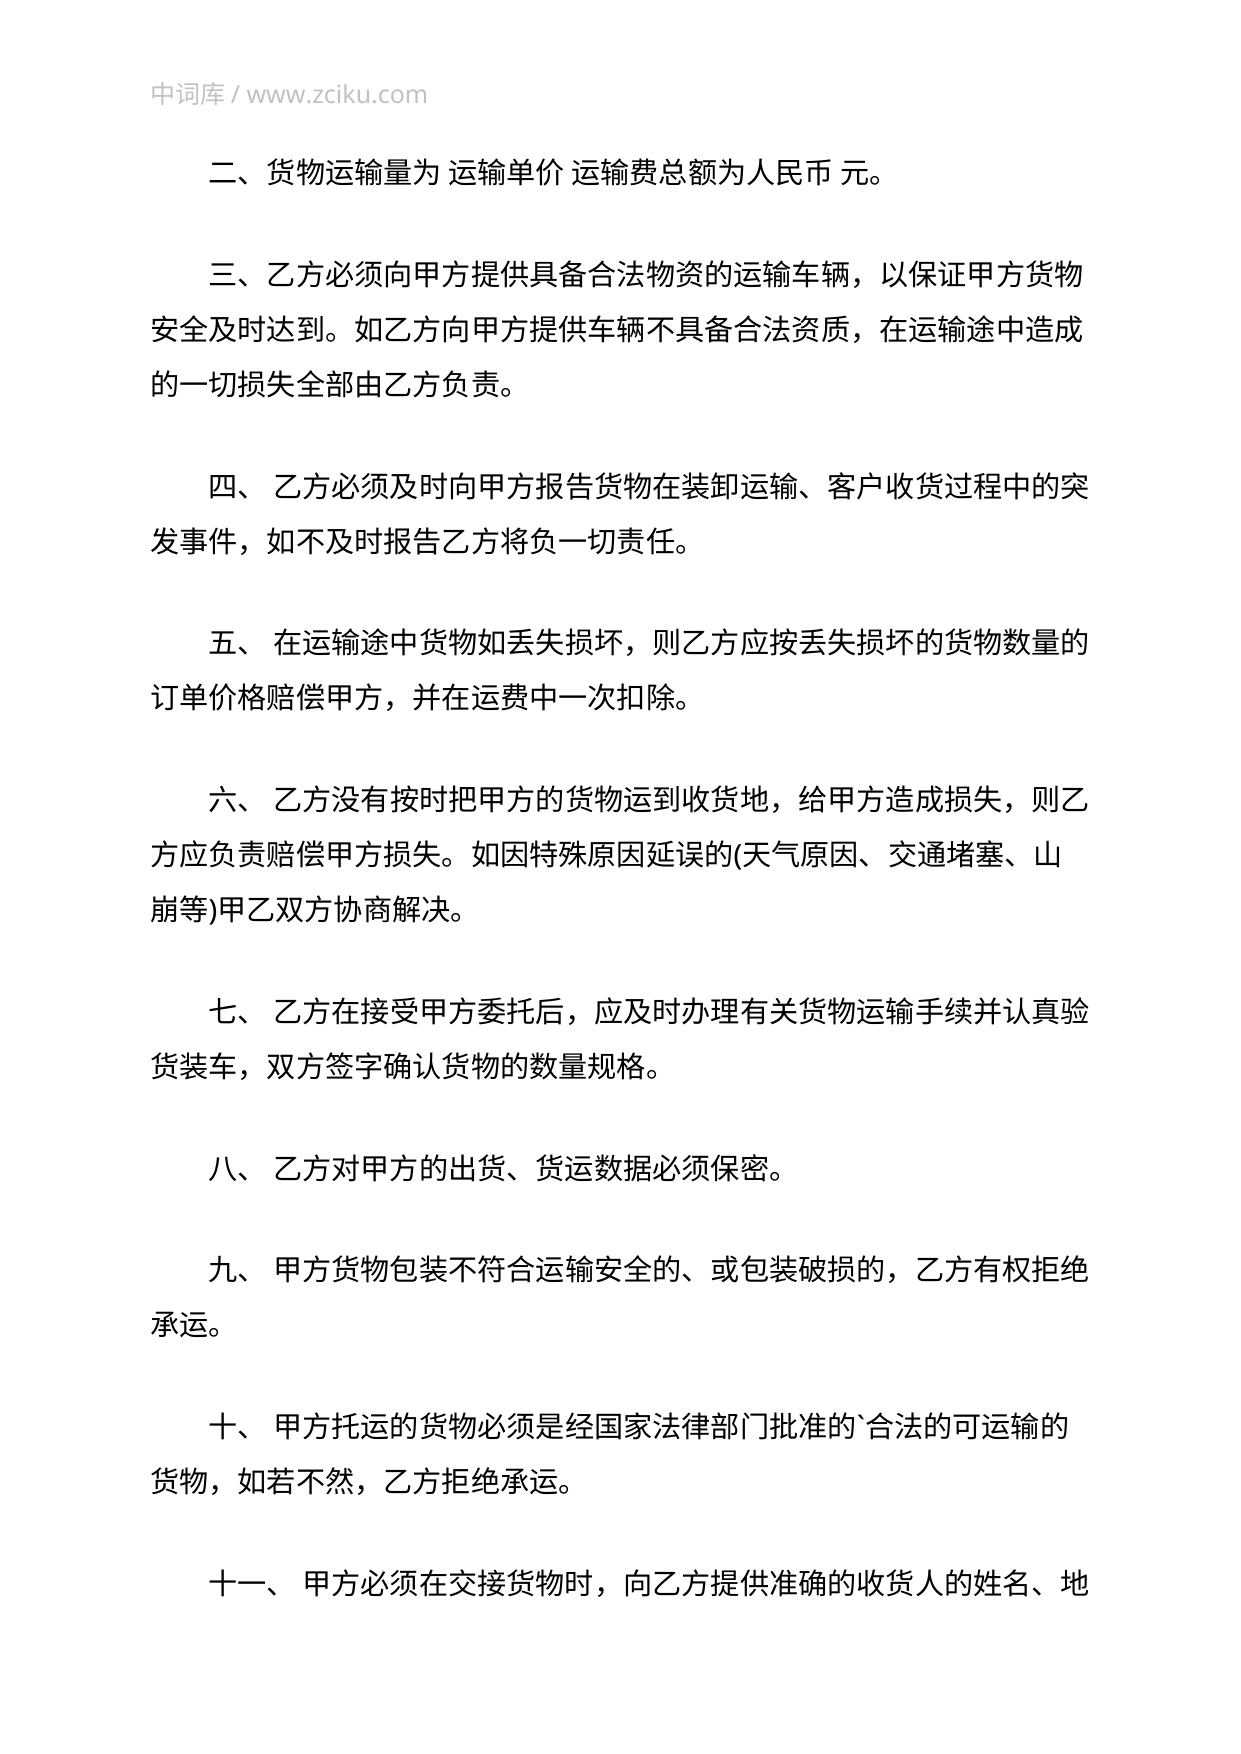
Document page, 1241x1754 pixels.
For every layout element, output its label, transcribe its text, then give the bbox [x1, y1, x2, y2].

text 十、 甲方托运的货物必须是经国家法律部门批准的`合法的可运输的货物，如若不然，乙方拒绝承运。 [150, 1404, 1090, 1501]
text 二、货物运输量为 运输单价 运输费总额为人民币 元。 [150, 150, 1090, 192]
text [150, 1560, 1090, 1603]
text 七、 乙方在接受甲方委托后，应及时办理有关货物运输手续并认真验货装车，双方签字确认货物的数量规格。 [150, 988, 1090, 1086]
text 六、 乙方没有按时把甲方的货物运到收货地，给甲方造成损失，则乙方应负责赔偿甲方损失。如因特殊原因延误的(天气原因、交通堵塞、山崩等)甲乙双方协商解决。 [150, 777, 1090, 929]
text 四、 乙方必须及时向甲方报告货物在装卸运输、客户收货过程中的突发事件，如不及时报告乙方将负一切责任。 [150, 463, 1090, 561]
text 三、乙方必须向甲方提供具备合法物资的运输车辆，以保证甲方货物安全及时达到。如乙方向甲方提供车辆不具备合法资质，在运输途中造成的一切损失全部由乙方负责。 [150, 252, 1090, 404]
text 八、 乙方对甲方的出货、货运数据必须保密。 [150, 1145, 1090, 1187]
text 九、 甲方货物包装不符合运输安全的、或包装破损的，乙方有权拒绝承运。 [150, 1247, 1090, 1344]
text 五、 在运输途中货物如丢失损坏，则乙方应按丢失损坏的货物数量的订单价格赔偿甲方，并在运费中一次扣除。 [150, 620, 1090, 717]
